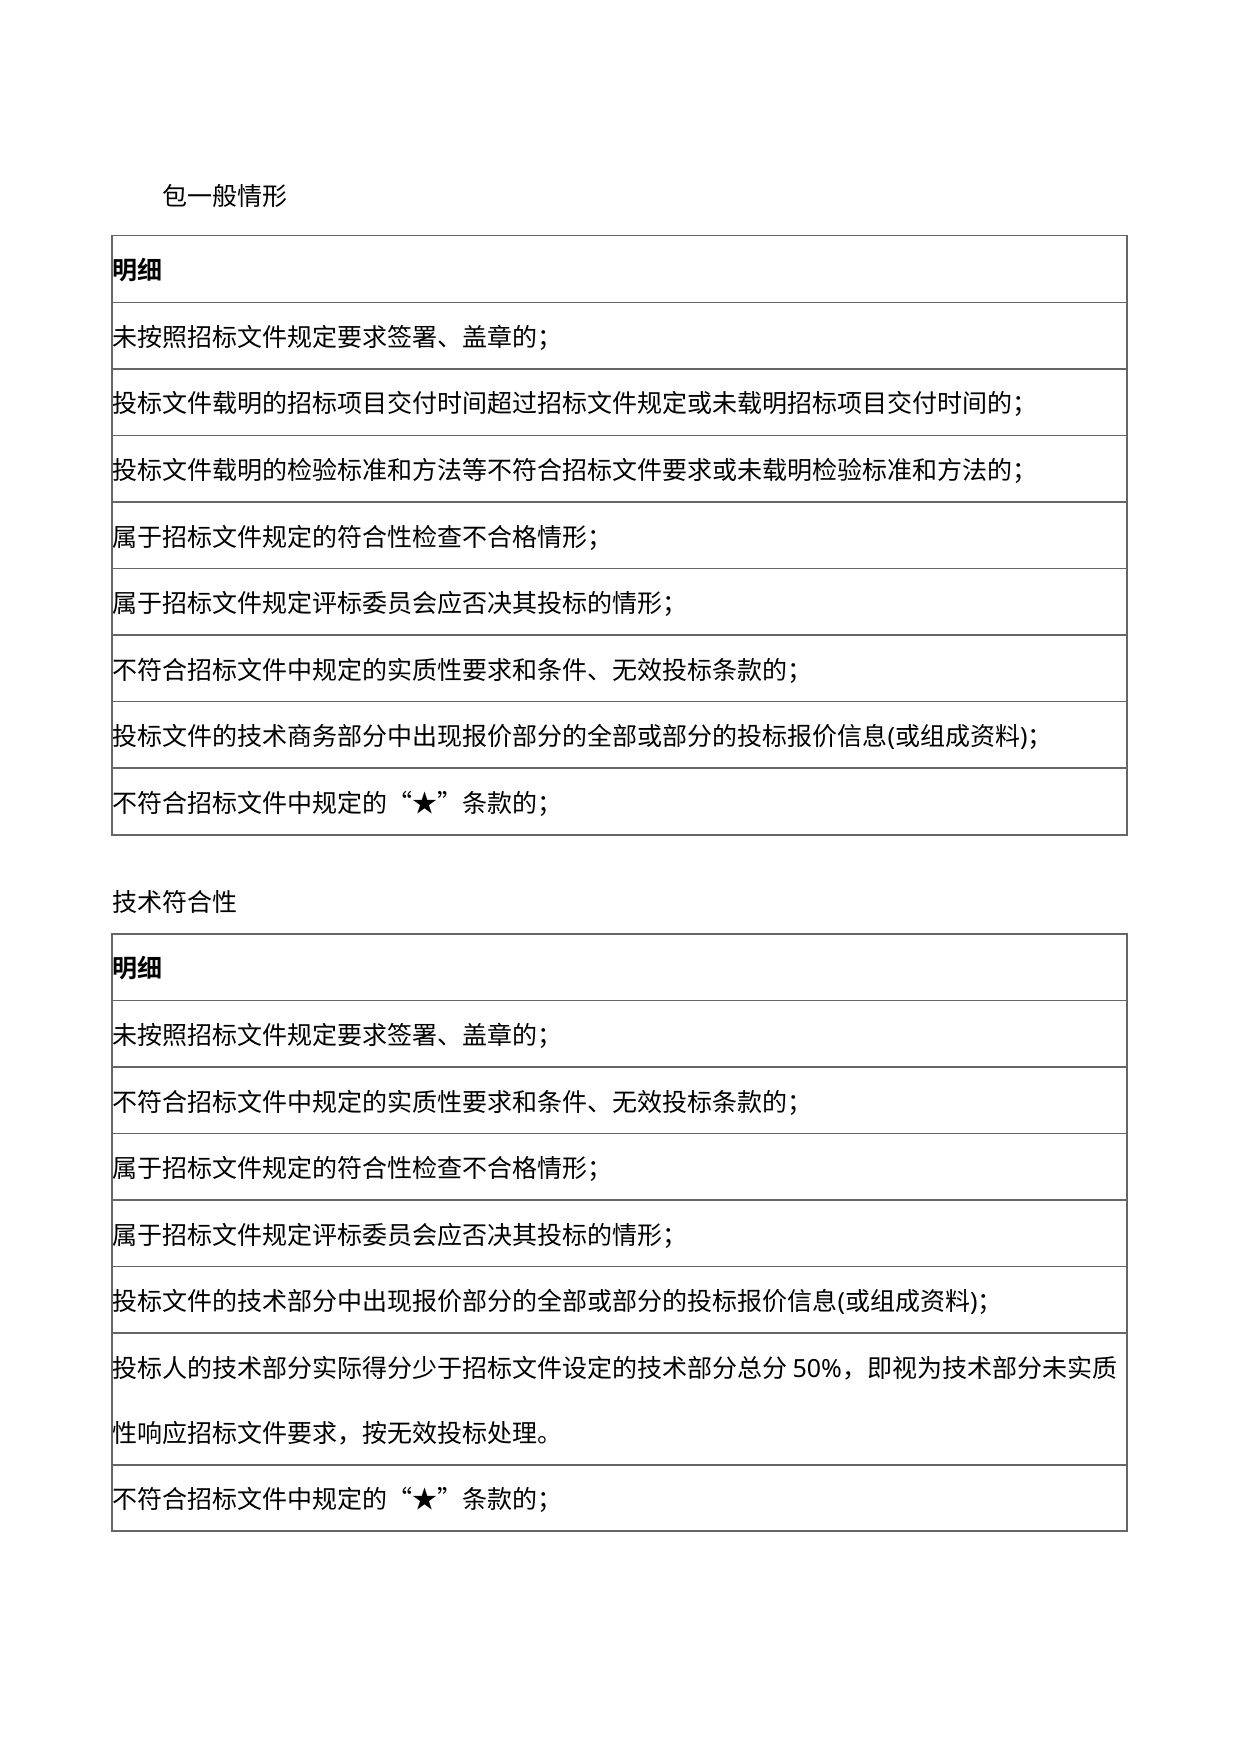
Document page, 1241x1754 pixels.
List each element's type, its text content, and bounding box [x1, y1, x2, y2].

table_cell 属于招标文件规定的符合性检查不合格情形； [113, 1134, 1126, 1199]
table_cell 投标人的技术部分实际得分少于招标文件设定的技术部分总分50%，即视为技术部分未实质性响应招标文件要求，按无效投标处理。 [113, 1334, 1126, 1464]
table_cell 不符合招标文件中规定的“★”条款的； [113, 769, 1126, 834]
table_cell 未按照招标文件规定要求签署、盖章的； [113, 303, 1126, 368]
table_header 明细 [113, 236, 1126, 301]
text 包一般情形 [112, 162, 1128, 227]
table_cell 不符合招标文件中规定的“★”条款的； [113, 1466, 1126, 1530]
table_cell 属于招标文件规定的符合性检查不合格情形； [113, 503, 1126, 568]
table_cell 不符合招标文件中规定的实质性要求和条件、无效投标条款的； [113, 636, 1126, 701]
text 技术符合性 [112, 868, 1128, 933]
table_cell 未按照招标文件规定要求签署、盖章的； [113, 1001, 1126, 1066]
table_cell 属于招标文件规定评标委员会应否决其投标的情形； [113, 1201, 1126, 1266]
table_cell 投标文件的技术商务部分中出现报价部分的全部或部分的投标报价信息(或组成资料)； [113, 702, 1126, 767]
table_cell 投标文件载明的招标项目交付时间超过招标文件规定或未载明招标项目交付时间的； [113, 370, 1126, 434]
table_cell 投标文件的技术部分中出现报价部分的全部或部分的投标报价信息(或组成资料)； [113, 1267, 1126, 1332]
table_header 明细 [113, 935, 1126, 999]
table_cell 投标文件载明的检验标准和方法等不符合招标文件要求或未载明检验标准和方法的； [113, 436, 1126, 501]
table_cell 不符合招标文件中规定的实质性要求和条件、无效投标条款的； [113, 1068, 1126, 1133]
table_cell 属于招标文件规定评标委员会应否决其投标的情形； [113, 569, 1126, 634]
